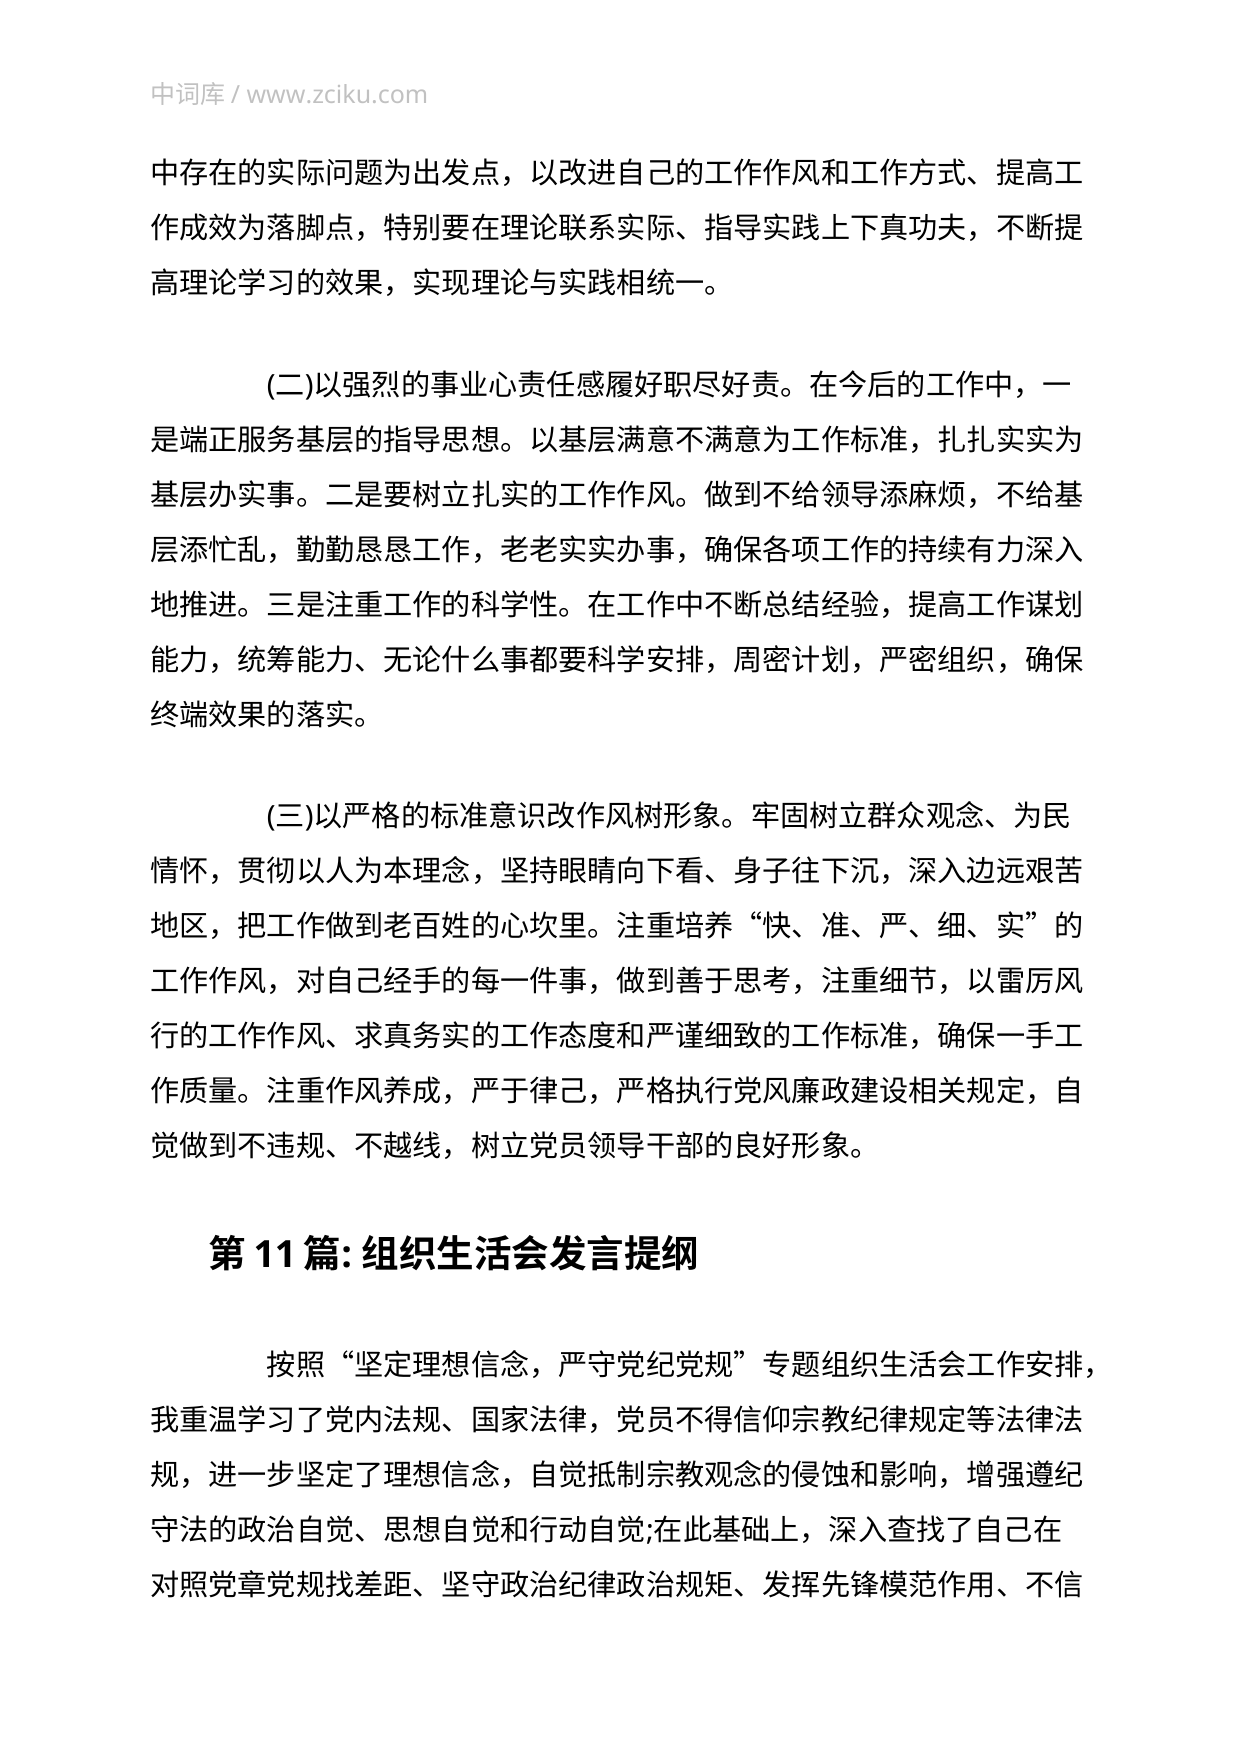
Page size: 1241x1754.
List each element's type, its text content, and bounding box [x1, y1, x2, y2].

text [150, 150, 1090, 302]
text (三)以严格的标准意识改作风树形象。牢固树立群众观念、为民情怀，贯彻以人为本理念，坚持眼睛向下看、身子往下沉，深入边远艰苦地区，把工作做到老百姓的心坎里。注重培养“快、准、严、细、实”的工作作风，对自己经手的每一件事，做到善于思考，注重细节，以雷厉风行的工作作风、求真务实的工作态度和严谨细致的工作标准，确保一手工作质量。注重作风养成，严于律己，严格执行党风廉政建设相关规定，自觉做到不违规、不越线，树立党员领导干部的良好形象。 [150, 793, 1090, 1164]
text (二)以强烈的事业心责任感履好职尽好责。在今后的工作中，一是端正服务基层的指导思想。以基层满意不满意为工作标准，扎扎实实为基层办实事。二是要树立扎实的工作作风。做到不给领导添麻烦，不给基层添忙乱，勤勤恳恳工作，老老实实办事，确保各项工作的持续有力深入地推进。三是注重工作的科学性。在工作中不断总结经验，提高工作谋划能力，统筹能力、无论什么事都要科学安排，周密计划，严密组织，确保终端效果的落实。 [150, 362, 1090, 733]
text 第11篇: 组织生活会发言提纲 [150, 1224, 1090, 1278]
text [150, 1342, 1090, 1604]
